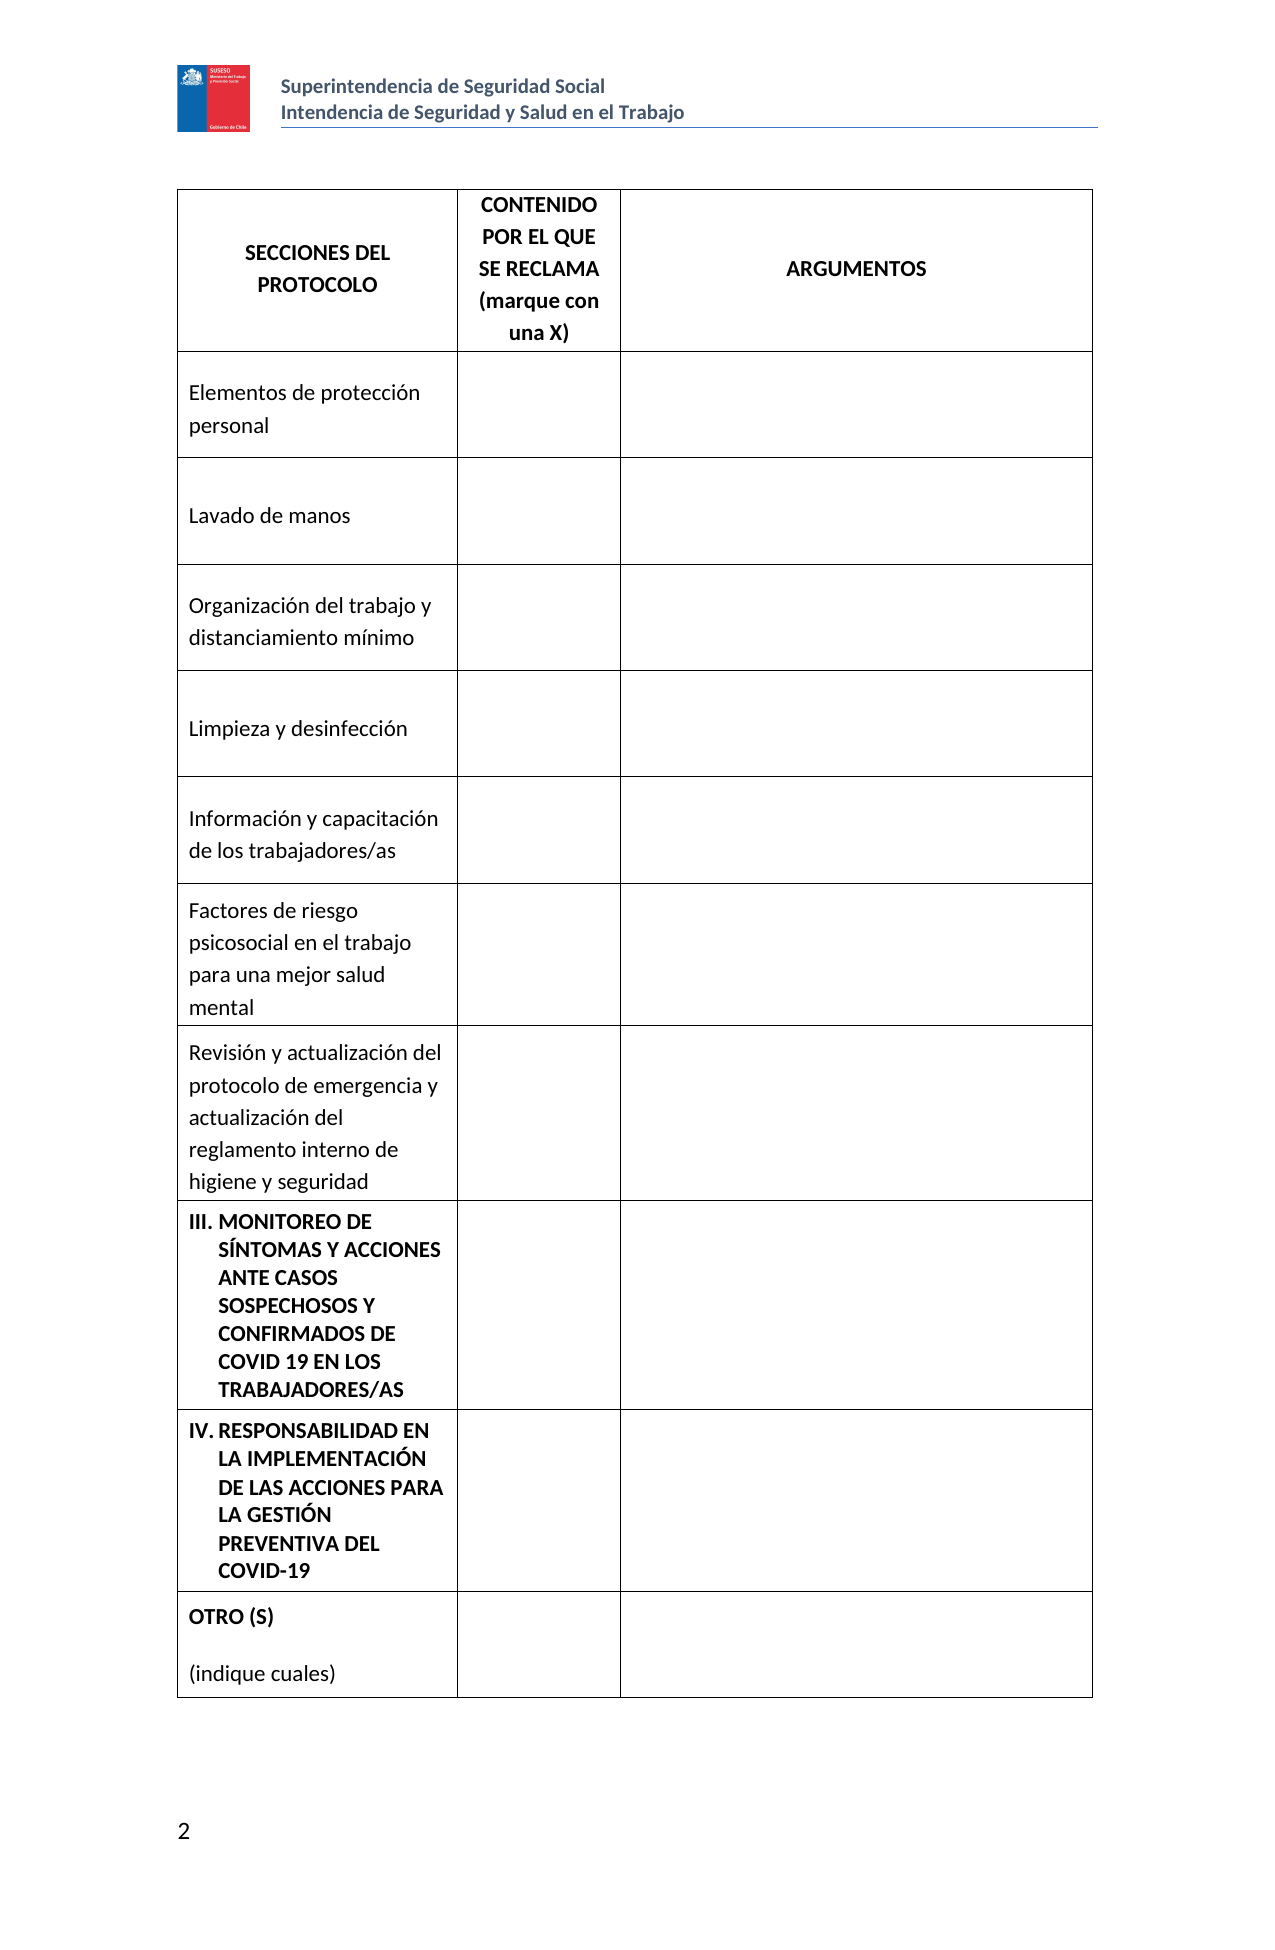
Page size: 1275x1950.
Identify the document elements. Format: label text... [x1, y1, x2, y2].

table_cell Lavado de manos [178, 458, 457, 563]
table_cell [621, 1410, 1092, 1591]
table_cell Factores de riesgo psicosocial en el trabajo para una mejor salud mental [178, 884, 457, 1025]
table_cell Limpieza y desinfección [178, 671, 457, 776]
table_cell MONITOREO DE SÍNTOMAS Y ACCIONES ANTE CASOS SOSPECHOSOS Y CONFIRMADOS DE COVID 19 EN LOS TRABAJADORES/AS [178, 1201, 457, 1409]
table_cell [458, 671, 620, 776]
table_cell [458, 1201, 620, 1409]
table_cell [458, 1026, 620, 1199]
table_cell Organización del trabajo y distanciamiento mínimo [178, 565, 457, 670]
table_cell [458, 352, 620, 457]
table_cell [621, 671, 1092, 776]
table_cell [458, 1592, 620, 1697]
table_cell [621, 884, 1092, 1025]
table_cell [458, 1410, 620, 1591]
table_cell [621, 777, 1092, 883]
table_header SECCIONES DEL PROTOCOLO [178, 190, 457, 351]
table_cell [621, 565, 1092, 670]
picture [177, 65, 250, 132]
table_cell RESPONSABILIDAD EN LA IMPLEMENTACIÓN DE LAS ACCIONES PARA LA GESTIÓN PREVENTIVA DEL COVID-19 [178, 1410, 457, 1591]
table_cell Información y capacitación de los trabajadores/as [178, 777, 457, 883]
table_cell [458, 884, 620, 1025]
table_cell [458, 458, 620, 563]
table_cell [458, 777, 620, 883]
table_cell Elementos de protección personal [178, 352, 457, 457]
table_cell [621, 1026, 1092, 1199]
table_header ARGUMENTOS [621, 190, 1092, 351]
table_cell [458, 565, 620, 670]
table_cell Revisión y actualización del protocolo de emergencia y actualización del reglamento interno de higiene y seguridad [178, 1026, 457, 1199]
table_header CONTENIDO POR EL QUE SE RECLAMA (marque con una X) [458, 190, 620, 351]
table_cell [621, 1201, 1092, 1409]
table_cell [621, 458, 1092, 563]
table_cell [621, 1592, 1092, 1697]
table_cell [621, 352, 1092, 457]
table_cell OTRO (S) (indique cuales) [178, 1592, 457, 1697]
